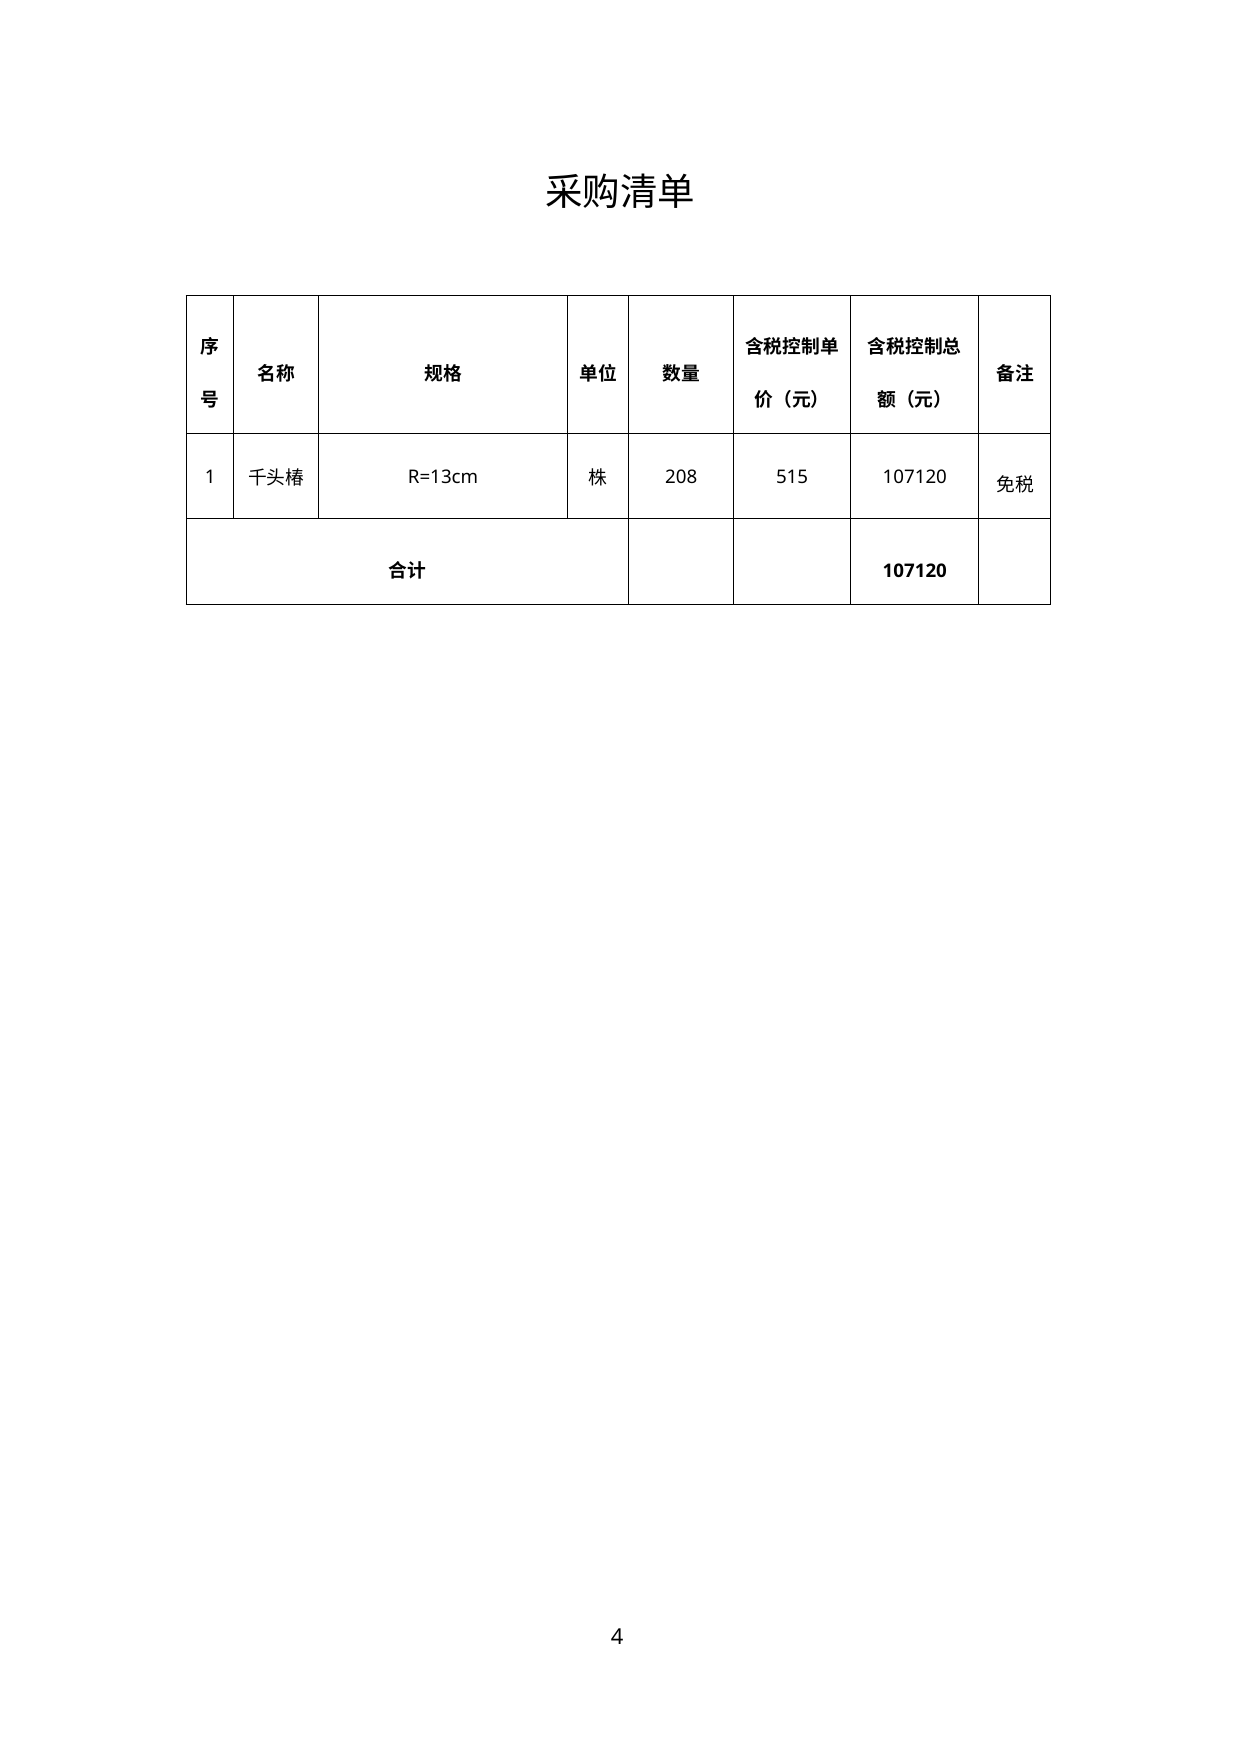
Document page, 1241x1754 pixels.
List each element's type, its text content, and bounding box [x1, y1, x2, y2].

table_header 数量 [629, 296, 733, 433]
table_header 规格 [319, 296, 567, 433]
table_cell 107120 [851, 434, 978, 518]
table_header 单位 [568, 296, 628, 433]
table_header 备注 [979, 296, 1050, 433]
table_cell 免税 [979, 434, 1050, 518]
table_cell [734, 519, 850, 604]
table_cell R=13cm [319, 434, 567, 518]
table_cell 株 [568, 434, 628, 518]
table_cell 1 [187, 434, 233, 518]
table_cell 合计 [187, 519, 628, 604]
table_header 序号 [187, 296, 233, 433]
table_cell [629, 519, 733, 604]
table_cell [979, 519, 1050, 604]
table_header 含税控制单价（元） [734, 296, 850, 433]
table_cell 515 [734, 434, 850, 518]
table_cell 千头椿 [234, 434, 318, 518]
table_cell 208 [629, 434, 733, 518]
table_header 名称 [234, 296, 318, 433]
table_cell 107120 [851, 519, 978, 604]
table_header 含税控制总额（元） [851, 296, 978, 433]
text 采购清单 [130, 164, 1110, 216]
